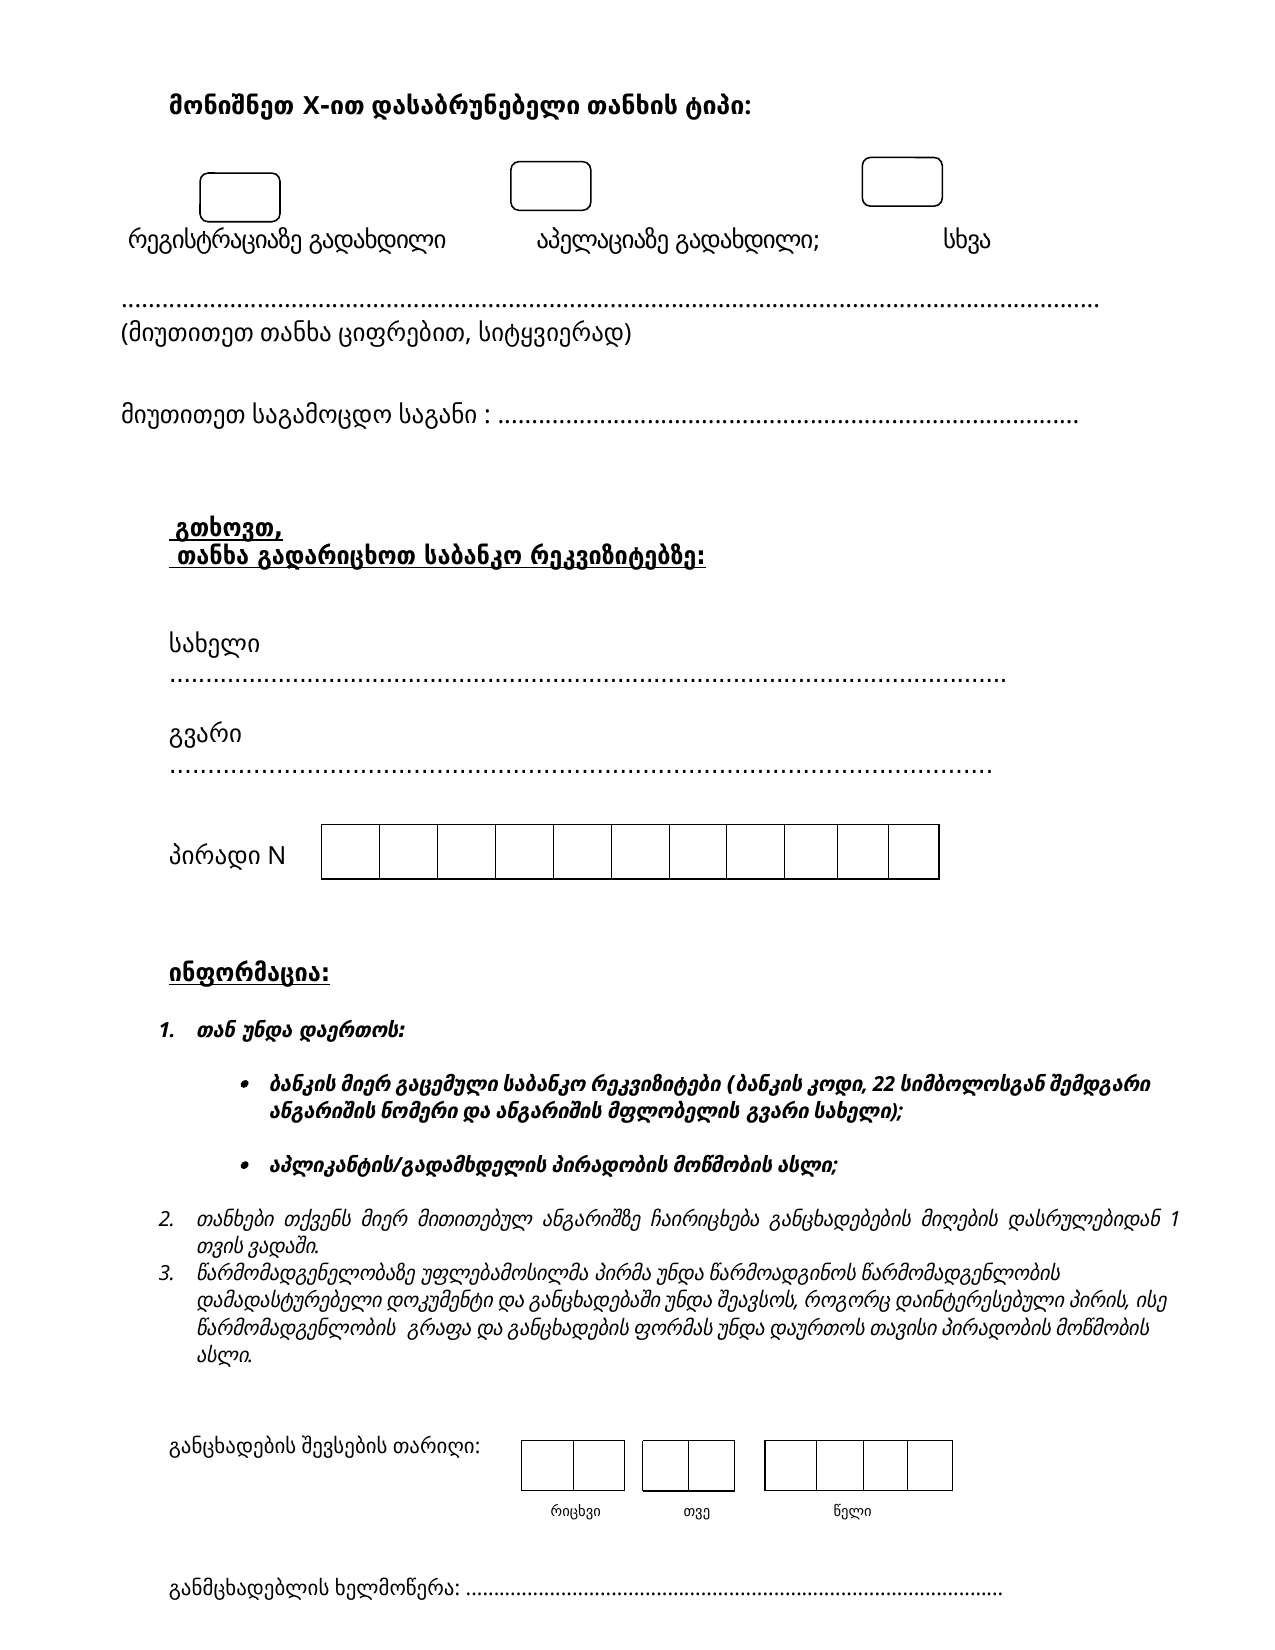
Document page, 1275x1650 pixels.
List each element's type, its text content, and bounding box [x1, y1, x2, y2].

text თანხა გადარიცხოთ საბანკო რეკვიზიტებზე: [169, 542, 1204, 570]
list თანხები თქვენს მიერ მითითებულ ანგარიშზე ჩაირიცხება განცხადებების მიღების დასრულებიდან 1 თვის ვადაში. [158, 1205, 1204, 1259]
text რეგისტრაციაზე გადახდილი აპელაციაზე გადახდილი; სხვა [204, 232, 1202, 253]
list წარმომადგენელობაზე უფლებამოსილმა პირმა უნდა წარმოადგინოს წარმომადგენლობის დამადასტურებელი დოკუმენტი და განცხადებაში უნდა შეავსოს, როგორც დაინტერესებული პირის, ისე წარმომადგენლობის გრაფა და განცხადების ფორმას უნდა დაურთოს თავისი პირადობის მოწმობის ასლი. [158, 1259, 1204, 1367]
list აპლიკანტის/გადამხდელის პირადობის მოწმობის ასლი; [239, 1151, 1204, 1178]
text გვარი ............................................................................................................ [169, 716, 1204, 779]
list ბანკის მიერ გაცემული საბანკო რეკვიზიტები (ბანკის კოდი, 22 სიმბოლოსგან შემდგარი ანგარიშის ნომერი და ანგარიშის მფლობელის გვარი სახელი); [239, 1069, 1204, 1124]
text განცხადების შევსების თარიღი: [169, 1432, 1204, 1459]
text გთხოვთ, [169, 514, 1204, 542]
text მიუთითეთ საგამოცდო საგანი : ...................................................................................... [121, 402, 1204, 428]
text ................................................................................................................................................. [121, 280, 1204, 314]
text (მიუთითეთ თანხა ციფრებით, სიტყვიერად) [121, 314, 833, 348]
text ინფორმაცია: [169, 959, 1204, 987]
text სახელი .................................................................................................................... [169, 625, 1204, 688]
text პირადი N [169, 838, 1204, 872]
list თან უნდა დაერთოს: [158, 1015, 1204, 1042]
text მონიშნეთ X-ით დასაბრუნებელი თანხის ტიპი: [169, 87, 1204, 122]
text განმცხადებლის ხელმოწერა: ................................................................................................ [169, 1573, 1204, 1602]
text რიცხვი თვე წელი [550, 1501, 1204, 1520]
